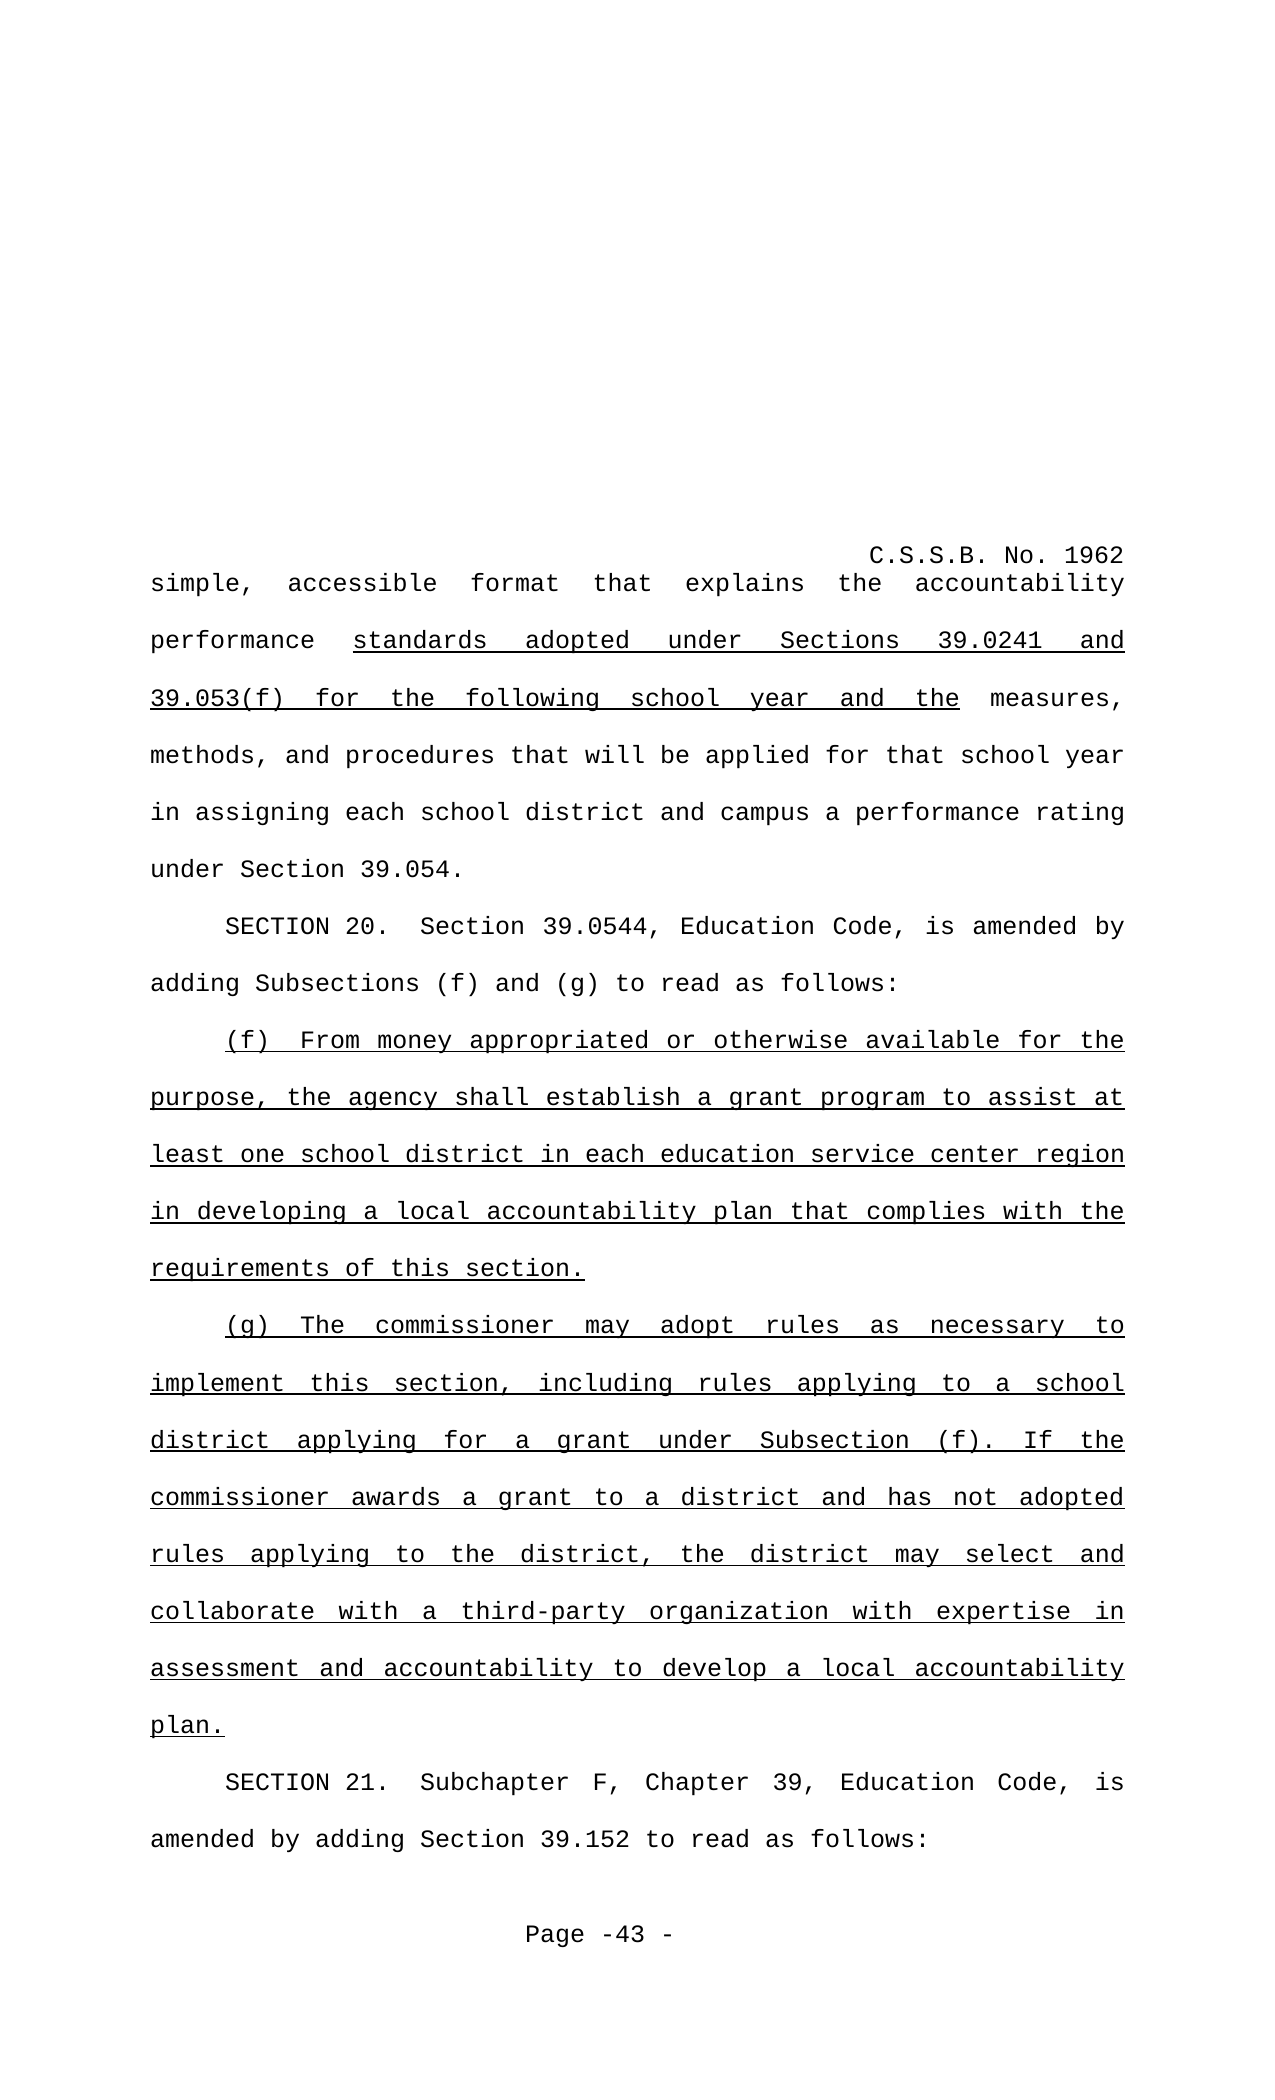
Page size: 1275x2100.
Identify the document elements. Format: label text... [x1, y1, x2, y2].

text (g) The commissioner may adopt rules as necessary to implement this section, including rules applying to a school district applying for a grant under Subsection (f). If the commissioner awards a grant to a district and has not adopted rules applying to the district, the district may select and collaborate with a third-party organization with expertise in assessment and accountability to develop a local accountability plan. [150, 1623, 1125, 1679]
text (g) The commissioner may adopt rules as necessary to implement this section, including rules applying to a school district applying for a grant under Subsection (f). If the commissioner awards a grant to a district and has not adopted rules applying to the district, the district may select and collaborate with a third-party organization with expertise in assessment and accountability to develop a local accountability plan. [150, 1566, 1125, 1622]
text (f) From money appropriated or otherwise available for the purpose, the agency shall establish a grant program to assist at least one school district in each education service center region in developing a local accountability plan that complies with the requirements of this section. [150, 1110, 1125, 1165]
text SECTION 20. Section 39.0544, Education Code, is amended by adding Subsections (f) and (g) to read as follows: [150, 913, 1125, 999]
text (g) The commissioner may adopt rules as necessary to implement this section, including rules applying to a school district applying for a grant under Subsection (f). If the commissioner awards a grant to a district and has not adopted rules applying to the district, the district may select and collaborate with a third-party organization with expertise in assessment and accountability to develop a local accountability plan. [150, 1509, 1125, 1565]
text (g) The commissioner may adopt rules as necessary to implement this section, including rules applying to a school district applying for a grant under Subsection (f). If the commissioner awards a grant to a district and has not adopted rules applying to the district, the district may select and collaborate with a third-party organization with expertise in assessment and accountability to develop a local accountability plan. [150, 1680, 1125, 1741]
text (g) The commissioner may adopt rules as necessary to implement this section, including rules applying to a school district applying for a grant under Subsection (f). If the commissioner awards a grant to a district and has not adopted rules applying to the district, the district may select and collaborate with a third-party organization with expertise in assessment and accountability to develop a local accountability plan. [150, 1395, 1125, 1450]
text (f) From money appropriated or otherwise available for the purpose, the agency shall establish a grant program to assist at least one school district in each education service center region in developing a local accountability plan that complies with the requirements of this section. [150, 1224, 1125, 1284]
text (f) From money appropriated or otherwise available for the purpose, the agency shall establish a grant program to assist at least one school district in each education service center region in developing a local accountability plan that complies with the requirements of this section. [150, 1167, 1125, 1222]
text (f) From money appropriated or otherwise available for the purpose, the agency shall establish a grant program to assist at least one school district in each education service center region in developing a local accountability plan that complies with the requirements of this section. [150, 1027, 1125, 1108]
text SECTION 21. Subchapter F, Chapter 39, Education Code, is amended by adding Section 39.152 to read as follows: [150, 1769, 1125, 1855]
text (g) The commissioner may adopt rules as necessary to implement this section, including rules applying to a school district applying for a grant under Subsection (f). If the commissioner awards a grant to a district and has not adopted rules applying to the district, the district may select and collaborate with a third-party organization with expertise in assessment and accountability to develop a local accountability plan. [150, 1313, 1125, 1393]
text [150, 571, 1125, 885]
text (g) The commissioner may adopt rules as necessary to implement this section, including rules applying to a school district applying for a grant under Subsection (f). If the commissioner awards a grant to a district and has not adopted rules applying to the district, the district may select and collaborate with a third-party organization with expertise in assessment and accountability to develop a local accountability plan. [150, 1452, 1125, 1508]
